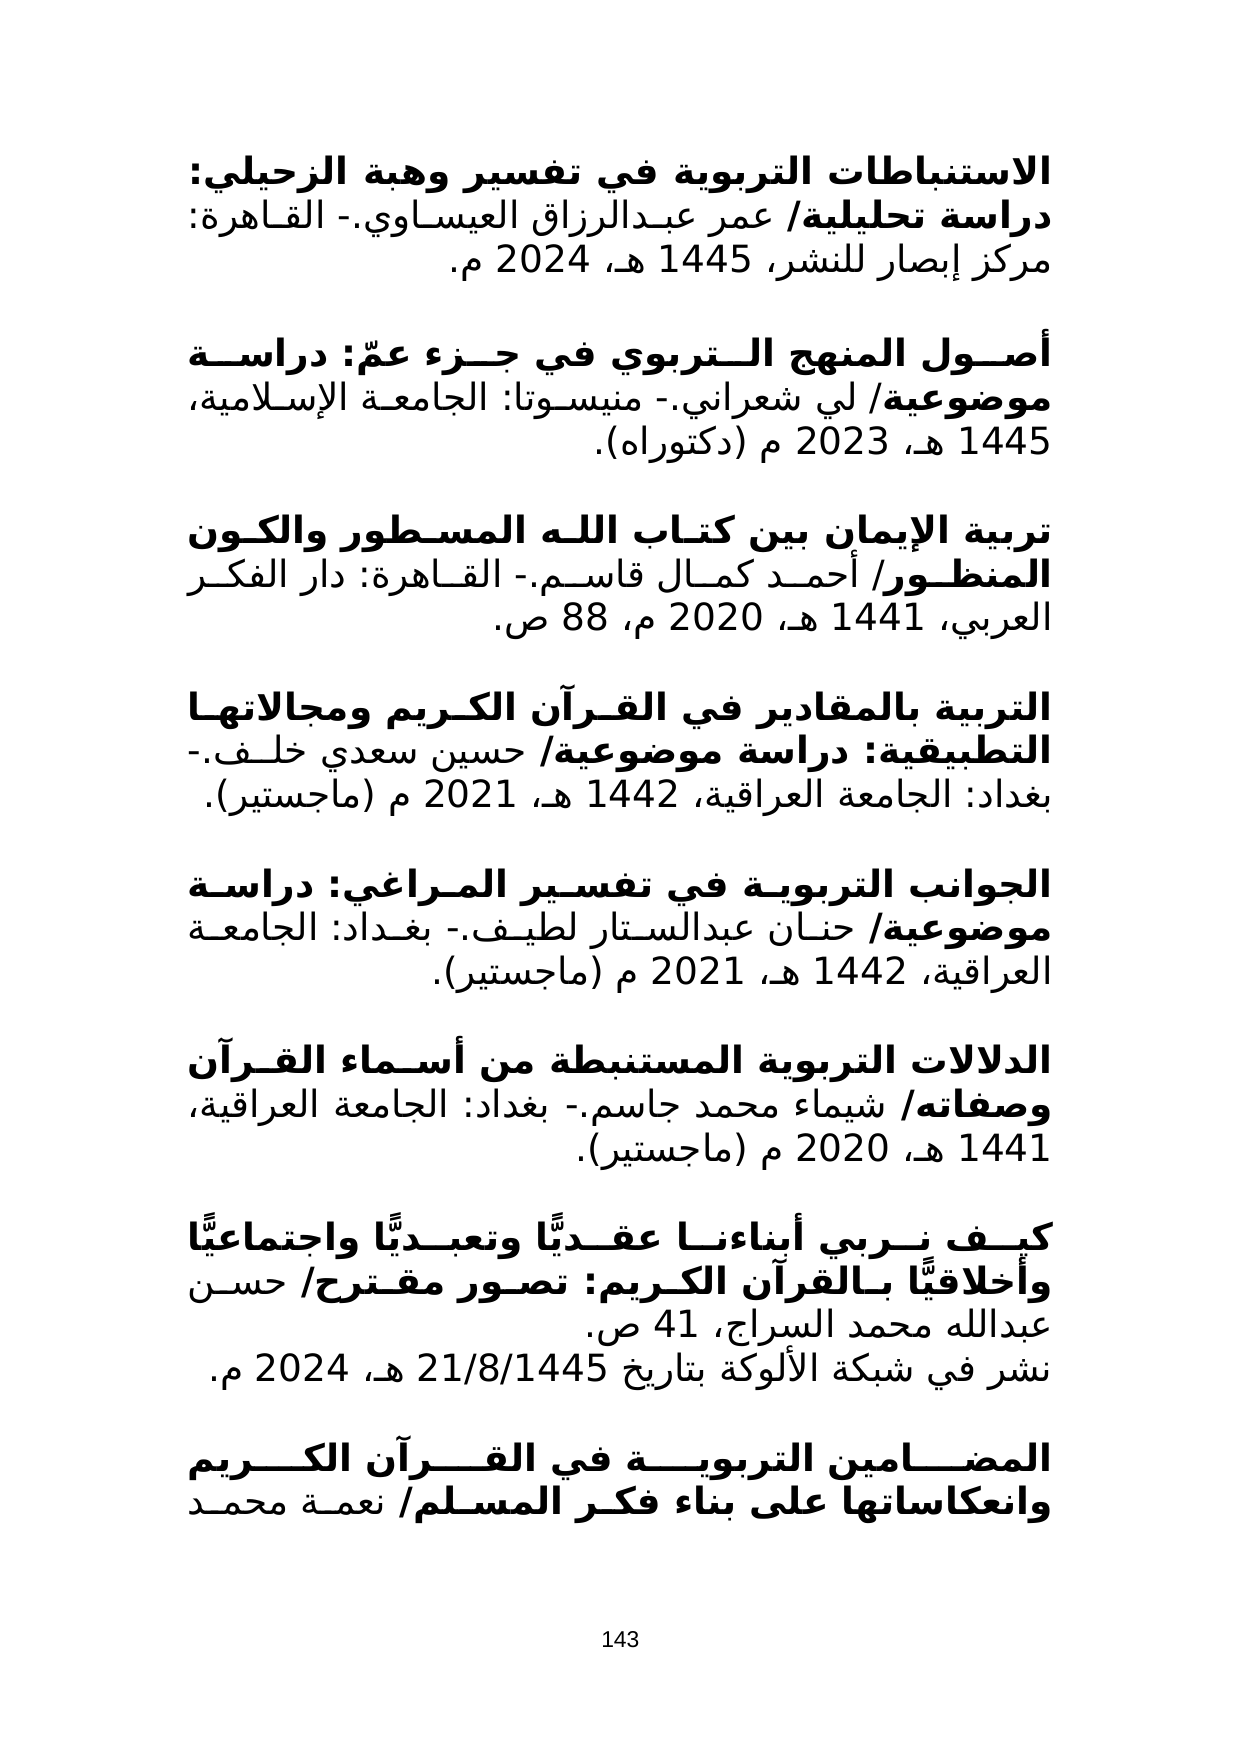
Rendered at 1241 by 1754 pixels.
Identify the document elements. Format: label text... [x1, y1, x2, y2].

text الاستنباطات التربوية في تفسير وهبة الزحيلي: دراسة تحليلية/ عمر عبدالرزاق العيساوي.- القاهرة: مركز إبصار للنشر، 1445 هـ، 2024 م. [187, 150, 1053, 281]
text الجوانب التربوية في تفسير المراغي: دراسة موضوعية/ حنان عبدالستار لطيف.- بغداد: الجامعة العراقية، 1442 هـ، 2021 م (ماجستير). [187, 862, 1053, 993]
text تربية الإيمان بين كتاب الله المسطور والكون المنظور/ أحمد كمال قاسم.- القاهرة: دار الفكر العربي، 1441 هـ، 2020 م، 88 ص. [187, 509, 1053, 640]
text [187, 1436, 1053, 1523]
text كيف نربي أبناءنا عقديًّا وتعبديًّا واجتماعيًّا وأخلاقيًّا بالقرآن الكريم: تصور مقترح/ حسن عبدالله محمد السراج، 41 ص. [187, 1216, 1053, 1347]
text نشر في شبكة الألوكة بتاريخ 21/8/1445 هـ، 2024 م. [187, 1347, 1053, 1390]
text التربية بالمقادير في القرآن الكريم ومجالاتها التطبيقية: دراسة موضوعية/ حسين سعدي خلف.- بغداد: الجامعة العراقية، 1442 هـ، 2021 م (ماجستير). [187, 686, 1053, 816]
text الدلالات التربوية المستنبطة من أسماء القرآن وصفاته/ شيماء محمد جاسم.- بغداد: الجامعة العراقية، 1441 هـ، 2020 م (ماجستير). [187, 1039, 1053, 1170]
text أصول المنهج التربوي في جزء عمّ: دراسة موضوعية/ لي شعراني.- منيسوتا: الجامعة الإسلامية، 1445 هـ، 2023 م (دكتوراه). [187, 332, 1053, 463]
